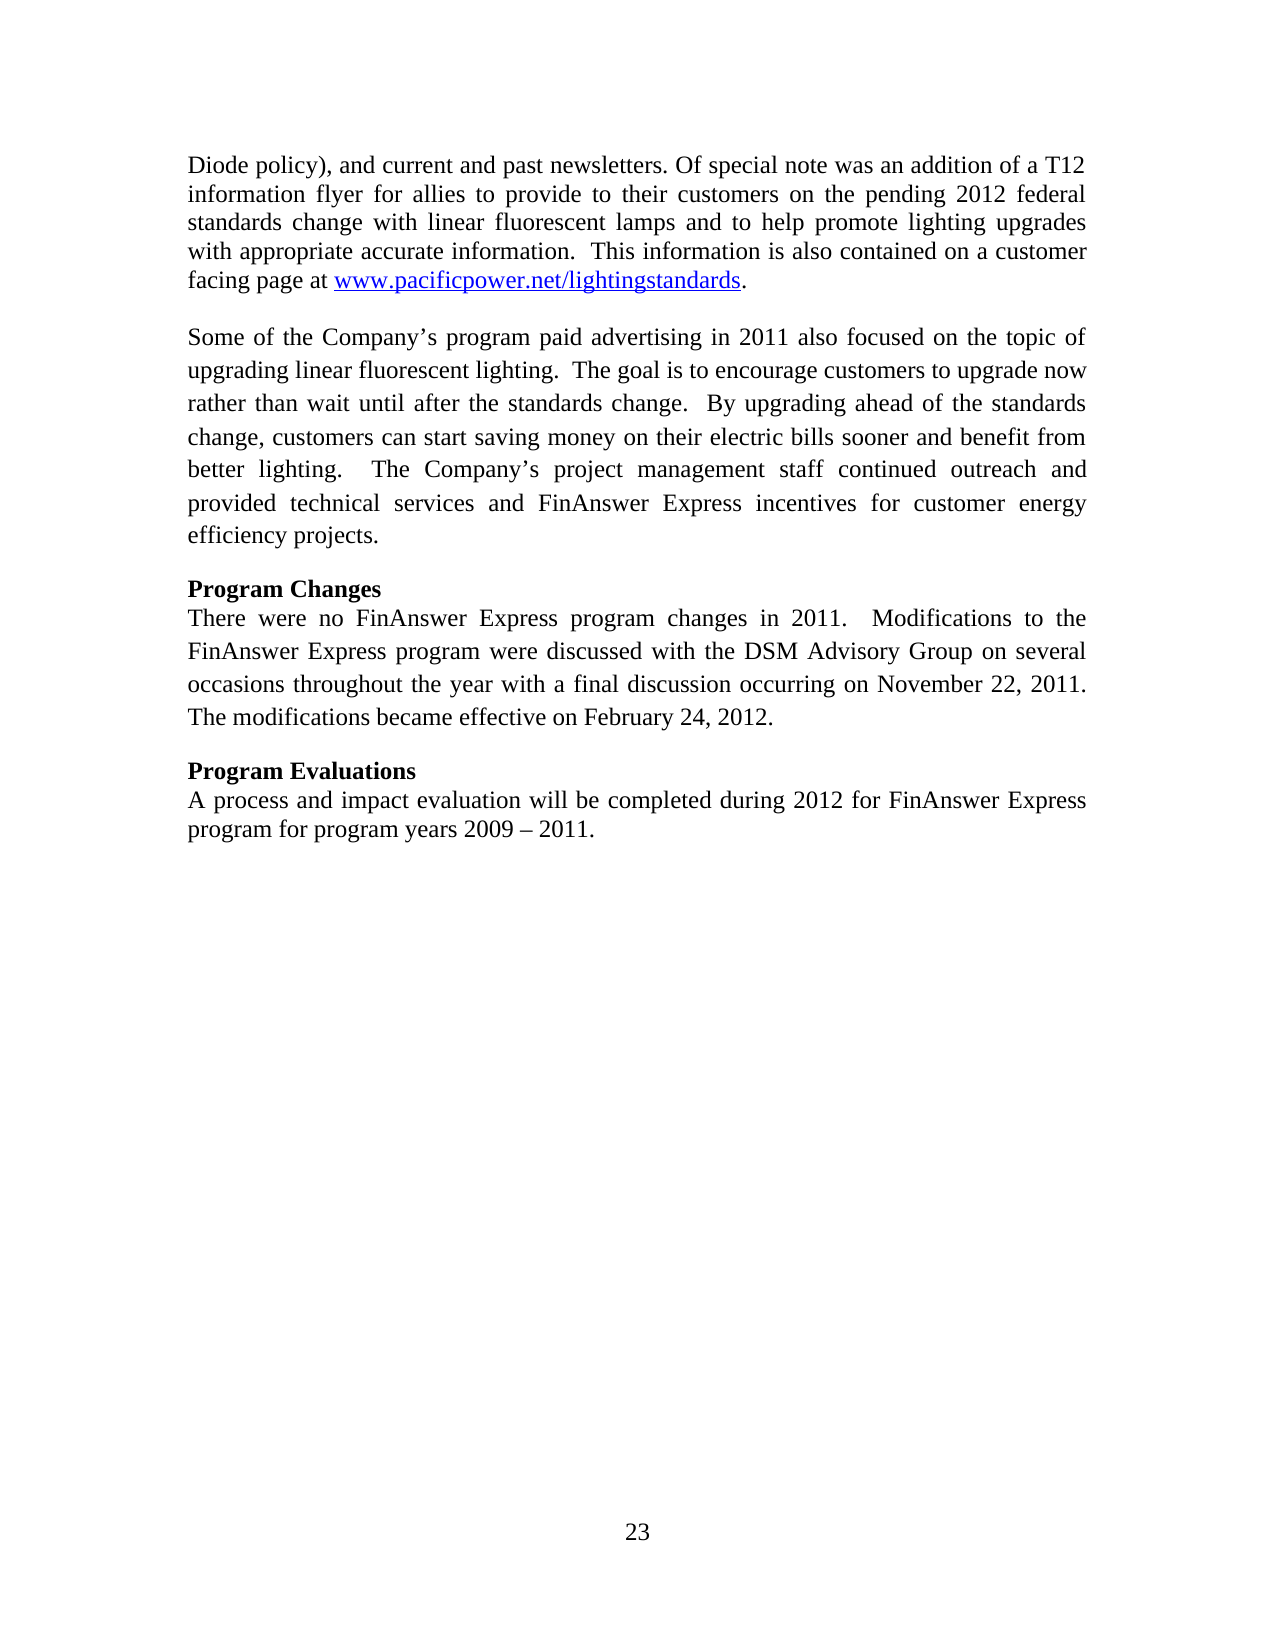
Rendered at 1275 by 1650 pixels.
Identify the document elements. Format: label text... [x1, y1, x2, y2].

text Program Changes [187, 574, 1087, 603]
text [187, 150, 1087, 294]
text A process and impact evaluation will be completed during 2012 for FinAnswer Express program for program years 2009 – 2011. [187, 785, 1087, 842]
text Some of the Company’s program paid advertising in 2011 also focused on the topic of upgrading linear fluorescent lighting. The goal is to encourage customers to upgrade now rather than wait until after the standards change. By upgrading ahead of the standards change, customers can start saving money on their electric bills sooner and benefit from better lighting. The Company’s project management staff continued outreach and provided technical services and FinAnswer Express incentives for customer energy efficiency projects. [187, 322, 1087, 549]
text There were no FinAnswer Express program changes in 2011. Modifications to the FinAnswer Express program were discussed with the DSM Advisory Group on several occasions throughout the year with a final discussion occurring on November 22, 2011. The modifications became effective on February 24, 2012. [187, 603, 1087, 731]
text Program Evaluations [187, 756, 1087, 785]
